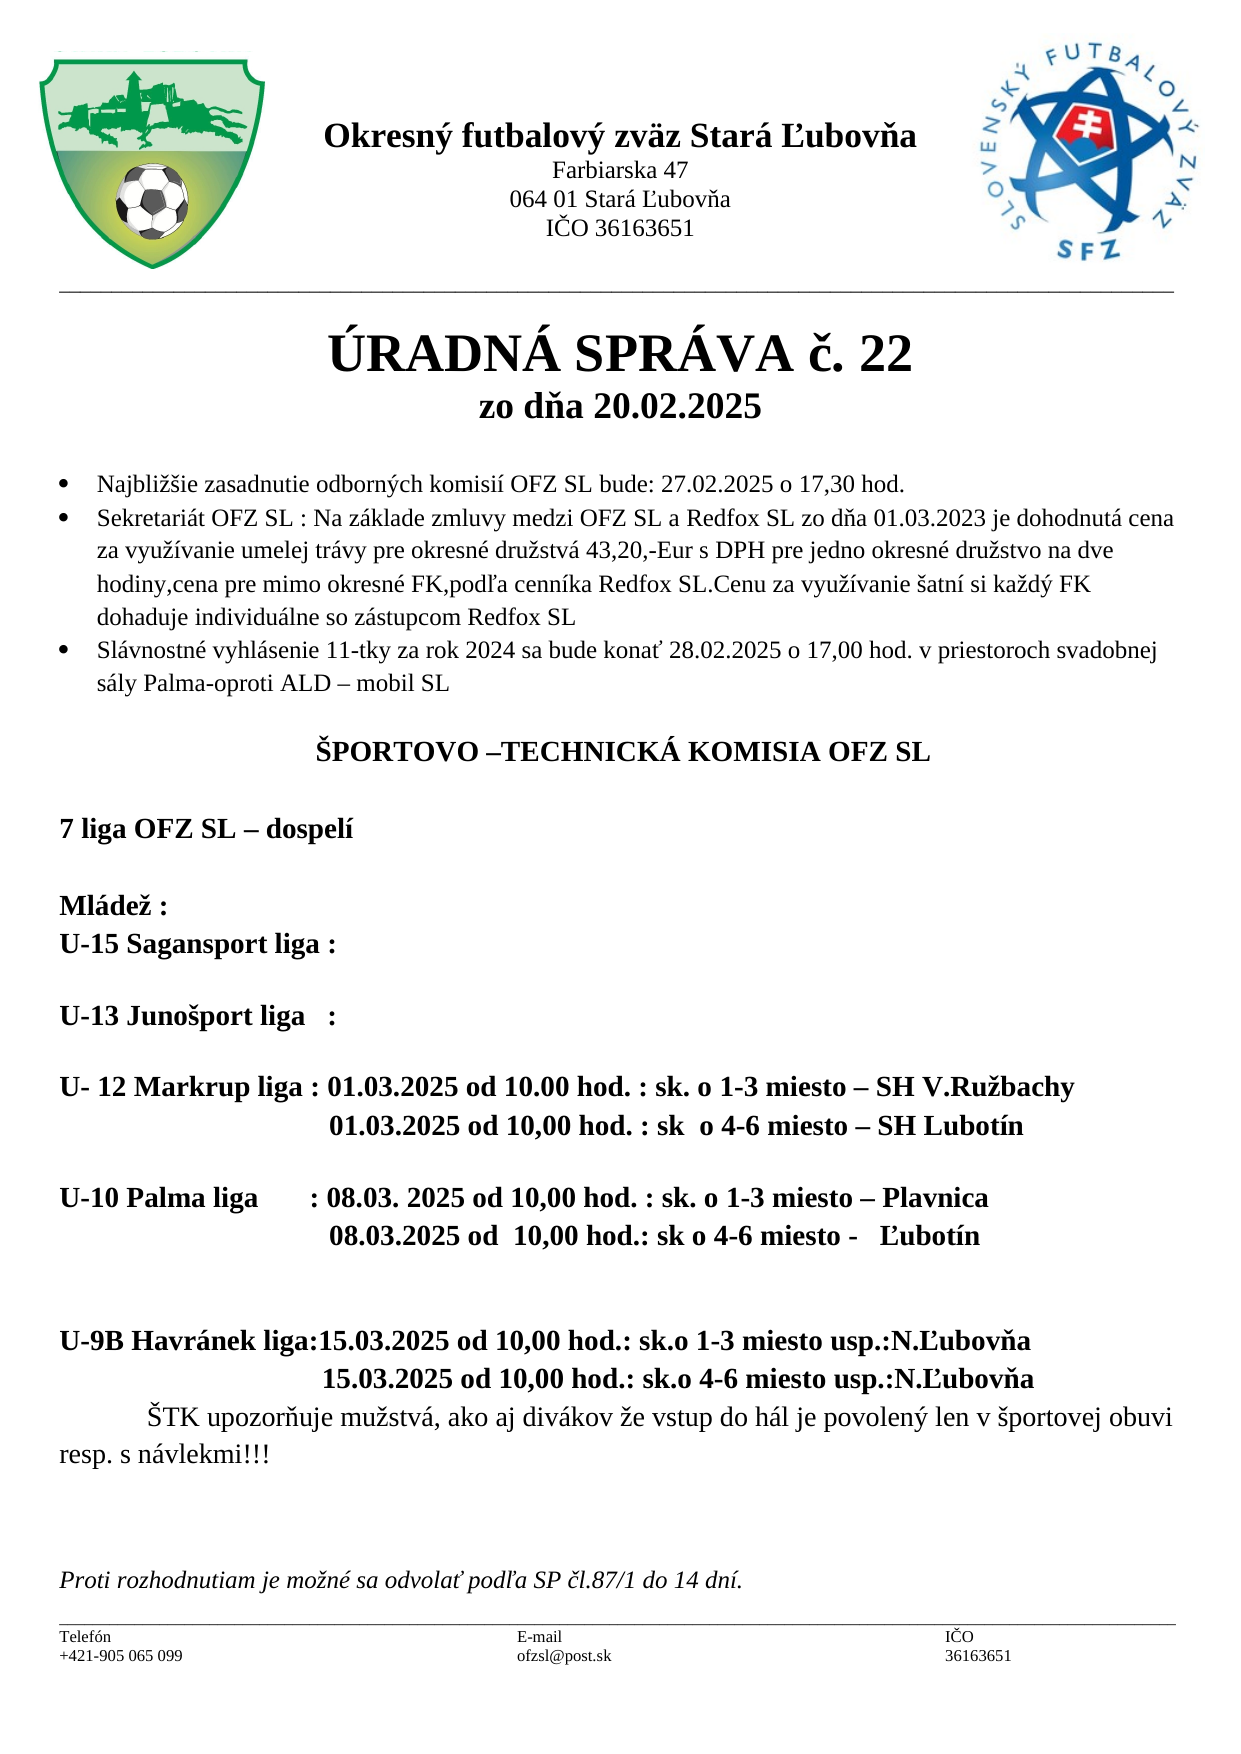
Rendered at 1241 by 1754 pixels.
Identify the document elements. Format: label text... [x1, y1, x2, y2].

text ÚRADNÁ SPRÁVA č. 22 [59, 321, 1181, 383]
text 15.03.2025 od 10,00 hod.: sk.o 4-6 miesto usp.:N.Ľubovňa [59, 1361, 1181, 1395]
text 01.03.2025 od 10,00 hod. : sk o 4-6 miesto – SH Lubotín [59, 1108, 1181, 1142]
text zo dňa 20.02.2025 [59, 383, 1181, 426]
picture [26, 51, 279, 269]
text U-10 Palma liga : 08.03. 2025 od 10,00 hod. : sk. o 1-3 miesto – Plavnica [59, 1180, 1181, 1213]
list Slávnostné vyhlásenie 11-tky za rok 2024 sa bude konať 28.02.2025 o 17,00 hod. v priestoroch svadobnej sály Palma-oproti ALD – mobil SL [59, 635, 1181, 696]
text ŠPORTOVO –TECHNICKÁ KOMISIA OFZ SL [59, 734, 1181, 767]
text 08.03.2025 od 10,00 hod.: sk o 4-6 miesto - Ľubotín [59, 1218, 1181, 1252]
text U-13 Junošport liga : [59, 998, 1181, 1032]
text ŠTK upozorňuje mužstvá, ako aj divákov že vstup do hál je povolený len v športovej obuvi resp. s návlekmi!!! [59, 1400, 1181, 1469]
text U-9B Havránek liga:15.03.2025 od 10,00 hod.: sk.o 1-3 miesto usp.:N.Ľubovňa [59, 1323, 1181, 1356]
text U- 12 Markrup liga : 01.03.2025 od 10.00 hod. : sk. o 1-3 miesto – SH V.Ružbachy [59, 1069, 1181, 1103]
list Najbližšie zasadnutie odborných komisií OFZ SL bude: 27.02.2025 o 17,30 hod. [59, 469, 1181, 498]
text Proti rozhodnutiam je možné sa odvolať podľa SP čl.87/1 do 14 dní. [59, 1565, 1181, 1594]
text Mládež : [59, 888, 1181, 921]
picture [970, 33, 1205, 269]
text 7 liga OFZ SL – dospelí [59, 811, 1181, 844]
text U-15 Sagansport liga : [59, 926, 1181, 960]
list Sekretariát OFZ SL : Na základe zmluvy medzi OFZ SL a Redfox SL zo dňa 01.03.2023 je dohodnutá cena za využívanie umelej trávy pre okresné družstvá 43,20,-Eur s DPH pre jedno okresné družstvo na dve hodiny,cena pre mimo okresné FK,podľa cenníka Redfox SL.Cenu za využívanie šatní si každý FK dohaduje individuálne so zástupcom Redfox SL [59, 503, 1181, 630]
